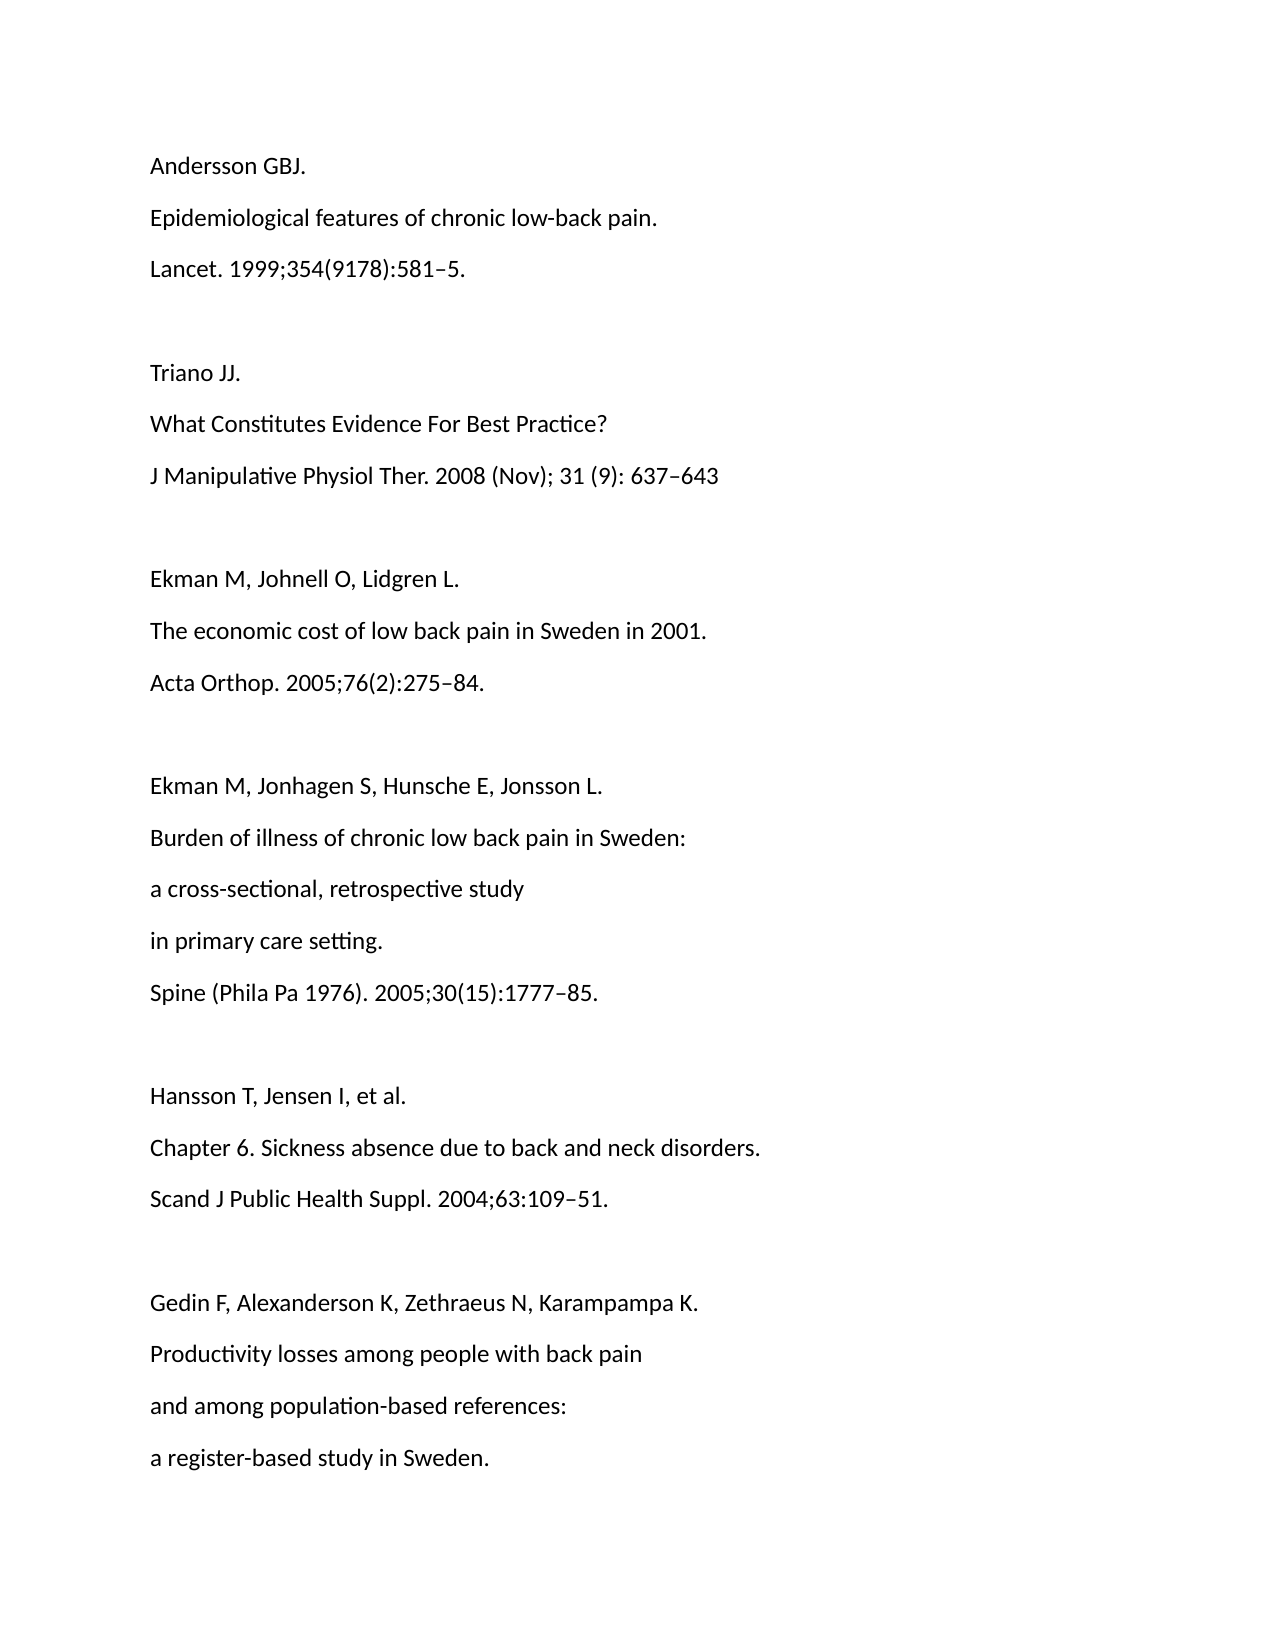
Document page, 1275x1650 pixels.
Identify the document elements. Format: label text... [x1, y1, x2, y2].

text Gedin F, Alexanderson K, Zethraeus N, Karampampa K. [150, 1287, 1125, 1317]
text in primary care setting. [150, 925, 1125, 956]
text Productivity losses among people with back pain [150, 1338, 1125, 1369]
text Chapter 6. Sickness absence due to back and neck disorders. [150, 1132, 1125, 1162]
text and among population-based references: [150, 1390, 1125, 1421]
text Lancet. 1999;354(9178):581–5. [150, 253, 1125, 284]
text Hansson T, Jensen I, et al. [150, 1080, 1125, 1111]
text Triano JJ. [150, 357, 1125, 387]
text Epidemiological features of chronic low-back pain. [150, 202, 1125, 232]
text Ekman M, Jonhagen S, Hunsche E, Jonsson L. [150, 770, 1125, 801]
text Scand J Public Health Suppl. 2004;63:109–51. [150, 1183, 1125, 1214]
text Andersson GBJ. [150, 150, 1125, 181]
text The economic cost of low back pain in Sweden in 2001. [150, 615, 1125, 646]
text Burden of illness of chronic low back pain in Sweden: [150, 822, 1125, 852]
text Ekman M, Johnell O, Lidgren L. [150, 563, 1125, 594]
text Spine (Phila Pa 1976). 2005;30(15):1777–85. [150, 977, 1125, 1007]
text What Constitutes Evidence For Best Practice? [150, 408, 1125, 439]
text J Manipulative Physiol Ther. 2008 (Nov); 31 (9): 637–643 [150, 460, 1125, 491]
text a register-based study in Sweden. [150, 1442, 1125, 1472]
text a cross-sectional, retrospective study [150, 873, 1125, 904]
text Acta Orthop. 2005;76(2):275–84. [150, 667, 1125, 697]
